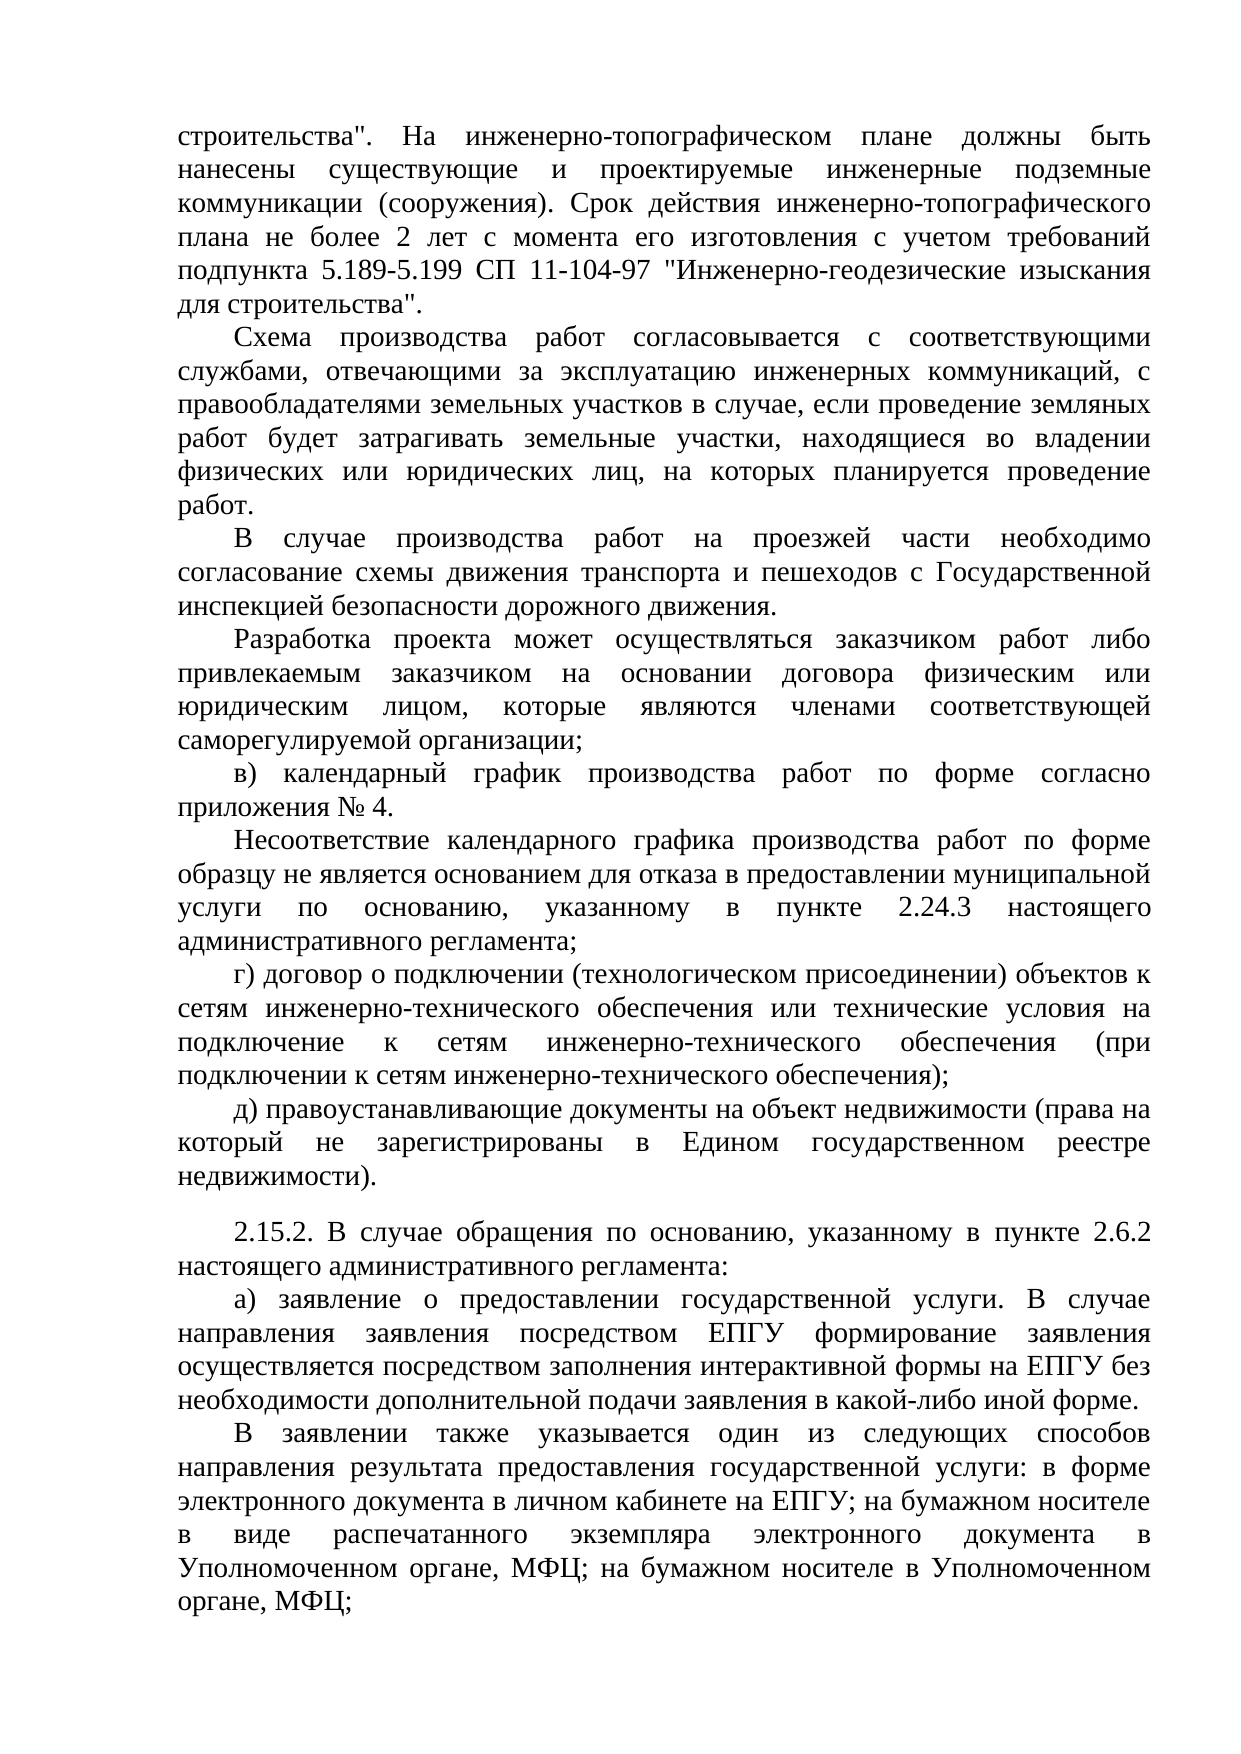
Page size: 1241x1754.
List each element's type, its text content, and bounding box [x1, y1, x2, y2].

text а) заявление о предоставлении государственной услуги. В случае направления заявления посредством ЕПГУ формирование заявления осуществляется посредством заполнения интерактивной формы на ЕПГУ без необходимости дополнительной подачи заявления в какой-либо иной форме. [177, 1281, 1152, 1416]
text В заявлении также указывается один из следующих способов направления результата предоставления государственной услуги: в форме электронного документа в личном кабинете на ЕПГУ; на бумажном носителе в виде распечатанного экземпляра электронного документа в Уполномоченном органе, МФЦ; на бумажном носителе в Уполномоченном органе, МФЦ; [177, 1416, 1152, 1617]
text Несоответствие календарного графика производства работ по форме образцу не является основанием для отказа в предоставлении муниципальной услуги по основанию, указанному в пункте 2.24.3 настоящего административного регламента; [177, 822, 1152, 957]
text Разработка проекта может осуществляться заказчиком работ либо привлекаемым заказчиком на основании договора физическим или юридическим лицом, которые являются членами соответствующей саморегулируемой организации; [177, 621, 1152, 755]
text Схема производства работ согласовывается с соответствующими службами, отвечающими за эксплуатацию инженерных коммуникаций, с правообладателями земельных участков в случае, если проведение земляных работ будет затрагивать земельные участки, находящиеся во владении физических или юридических лиц, на которых планируется проведение работ. [177, 319, 1152, 521]
text г) договор о подключении (технологическом присоединении) объектов к сетям инженерно-технического обеспечения или технические условия на подключение к сетям инженерно-технического обеспечения (при подключении к сетям инженерно-технического обеспечения); [177, 957, 1152, 1091]
text В случае производства работ на проезжей части необходимо согласование схемы движения транспорта и пешеходов с Государственной инспекцией безопасности дорожного движения. [177, 521, 1152, 621]
text д) правоустанавливающие документы на объект недвижимости (права на который не зарегистрированы в Едином государственном реестре недвижимости). [177, 1091, 1152, 1191]
text 2.15.2. В случае обращения по основанию, указанному в пункте 2.6.2 настоящего административного регламента: [177, 1214, 1152, 1281]
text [177, 118, 1152, 319]
text в) календарный график производства работ по форме согласно приложения № 4. [177, 755, 1152, 822]
